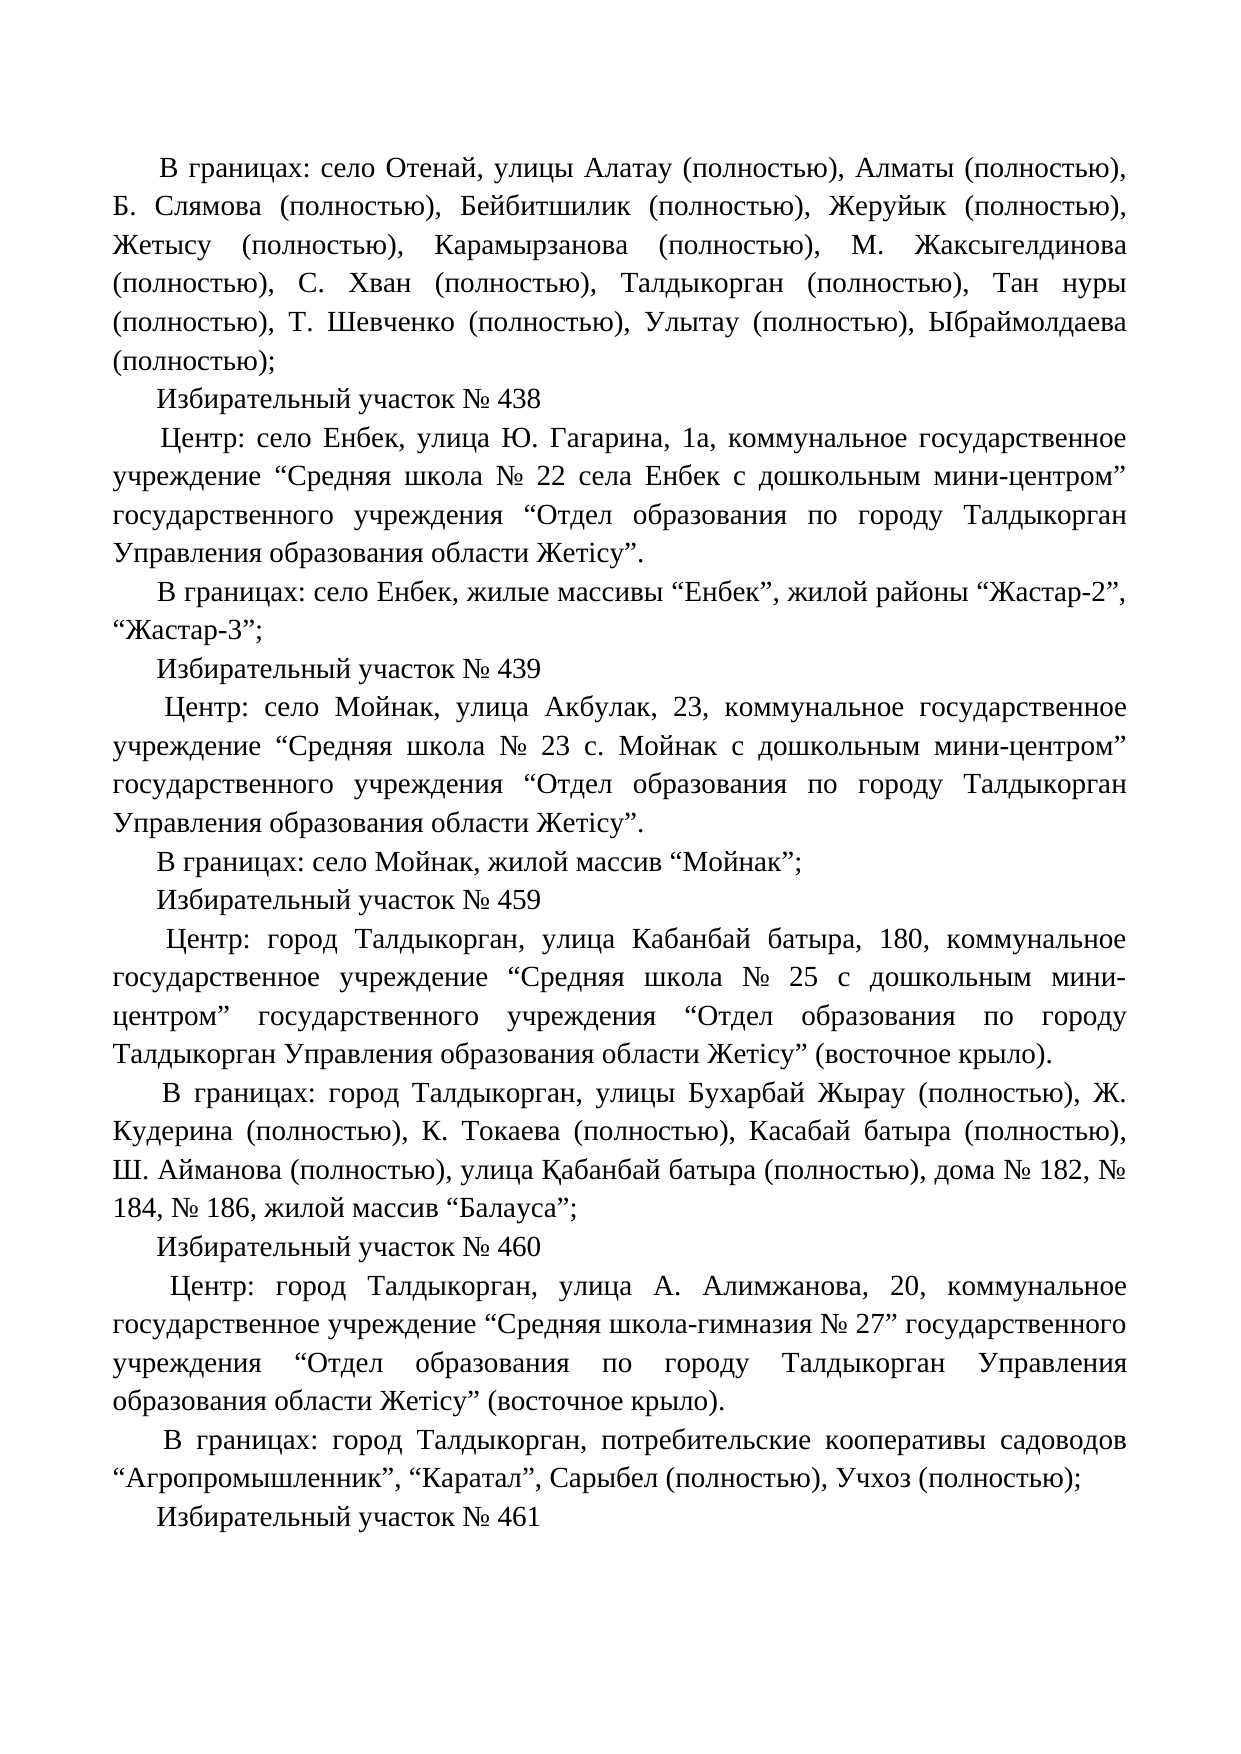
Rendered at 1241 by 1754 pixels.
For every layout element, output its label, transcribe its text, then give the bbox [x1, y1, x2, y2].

text В границах: село Мойнак, жилой массив “Мойнак”; [112, 844, 1128, 877]
text В границах: город Талдыкорган, потребительские кооперативы садоводов “Агропромышленник”, “Каратал”, Сарыбел (полностью), Учхоз (полностью); [112, 1422, 1128, 1494]
text В границах: село Енбек, жилые массивы “Енбек”, жилой районы “Жастар-2”, “Жастар-3”; [112, 574, 1128, 646]
text Избирательный участок № 439 [112, 651, 1128, 684]
text Центр: город Талдыкорган, улица Кабанбай батыра, 180, коммунальное государственное учреждение “Средняя школа № 25 с дошкольным мини-центром” государственного учреждения “Отдел образования по городу Талдыкорган Управления образования области Жетісу” (восточное крыло). [112, 921, 1128, 1070]
text Избирательный участок № 459 [112, 882, 1128, 916]
text Центр: село Мойнак, улица Акбулак, 23, коммунальное государственное учреждение “Средняя школа № 23 с. Мойнак с дошкольным мини-центром” государственного учреждения “Отдел образования по городу Талдыкорган Управления образования области Жетісу”. [112, 689, 1128, 839]
text В границах: село Отенай, улицы Алатау (полностью), Алматы (полностью), Б. Слямова (полностью), Бейбитшилик (полностью), Жеруйык (полностью), Жетысу (полностью), Карамырзанова (полностью), М. Жаксыгелдинова (полностью), С. Хван (полностью), Талдыкорган (полностью), Тан нуры (полностью), Т. Шевченко (полностью), Улытау (полностью), Ыбраймолдаева (полностью); [112, 150, 1128, 376]
text В границах: город Талдыкорган, улицы Бухарбай Жырау (полностью), Ж. Кудерина (полностью), К. Токаева (полностью), Касабай батыра (полностью), Ш. Айманова (полностью), улица Қабанбай батыра (полностью), дома № 182, № 184, № 186, жилой массив “Балауса”; [112, 1075, 1128, 1224]
text Избирательный участок № 438 [112, 381, 1128, 415]
text Центр: город Талдыкорган, улица А. Алимжанова, 20, коммунальное государственное учреждение “Средняя школа-гимназия № 27” государственного учреждения “Отдел образования по городу Талдыкорган Управления образования области Жетісу” (восточное крыло). [112, 1268, 1128, 1417]
text Центр: село Енбек, улица Ю. Гагарина, 1а, коммунальное государственное учреждение “Средняя школа № 22 села Енбек с дошкольным мини-центром” государственного учреждения “Отдел образования по городу Талдыкорган Управления образования области Жетісу”. [112, 420, 1128, 569]
text Избирательный участок № 460 [112, 1229, 1128, 1263]
text Избирательный участок № 461 [112, 1499, 1128, 1532]
